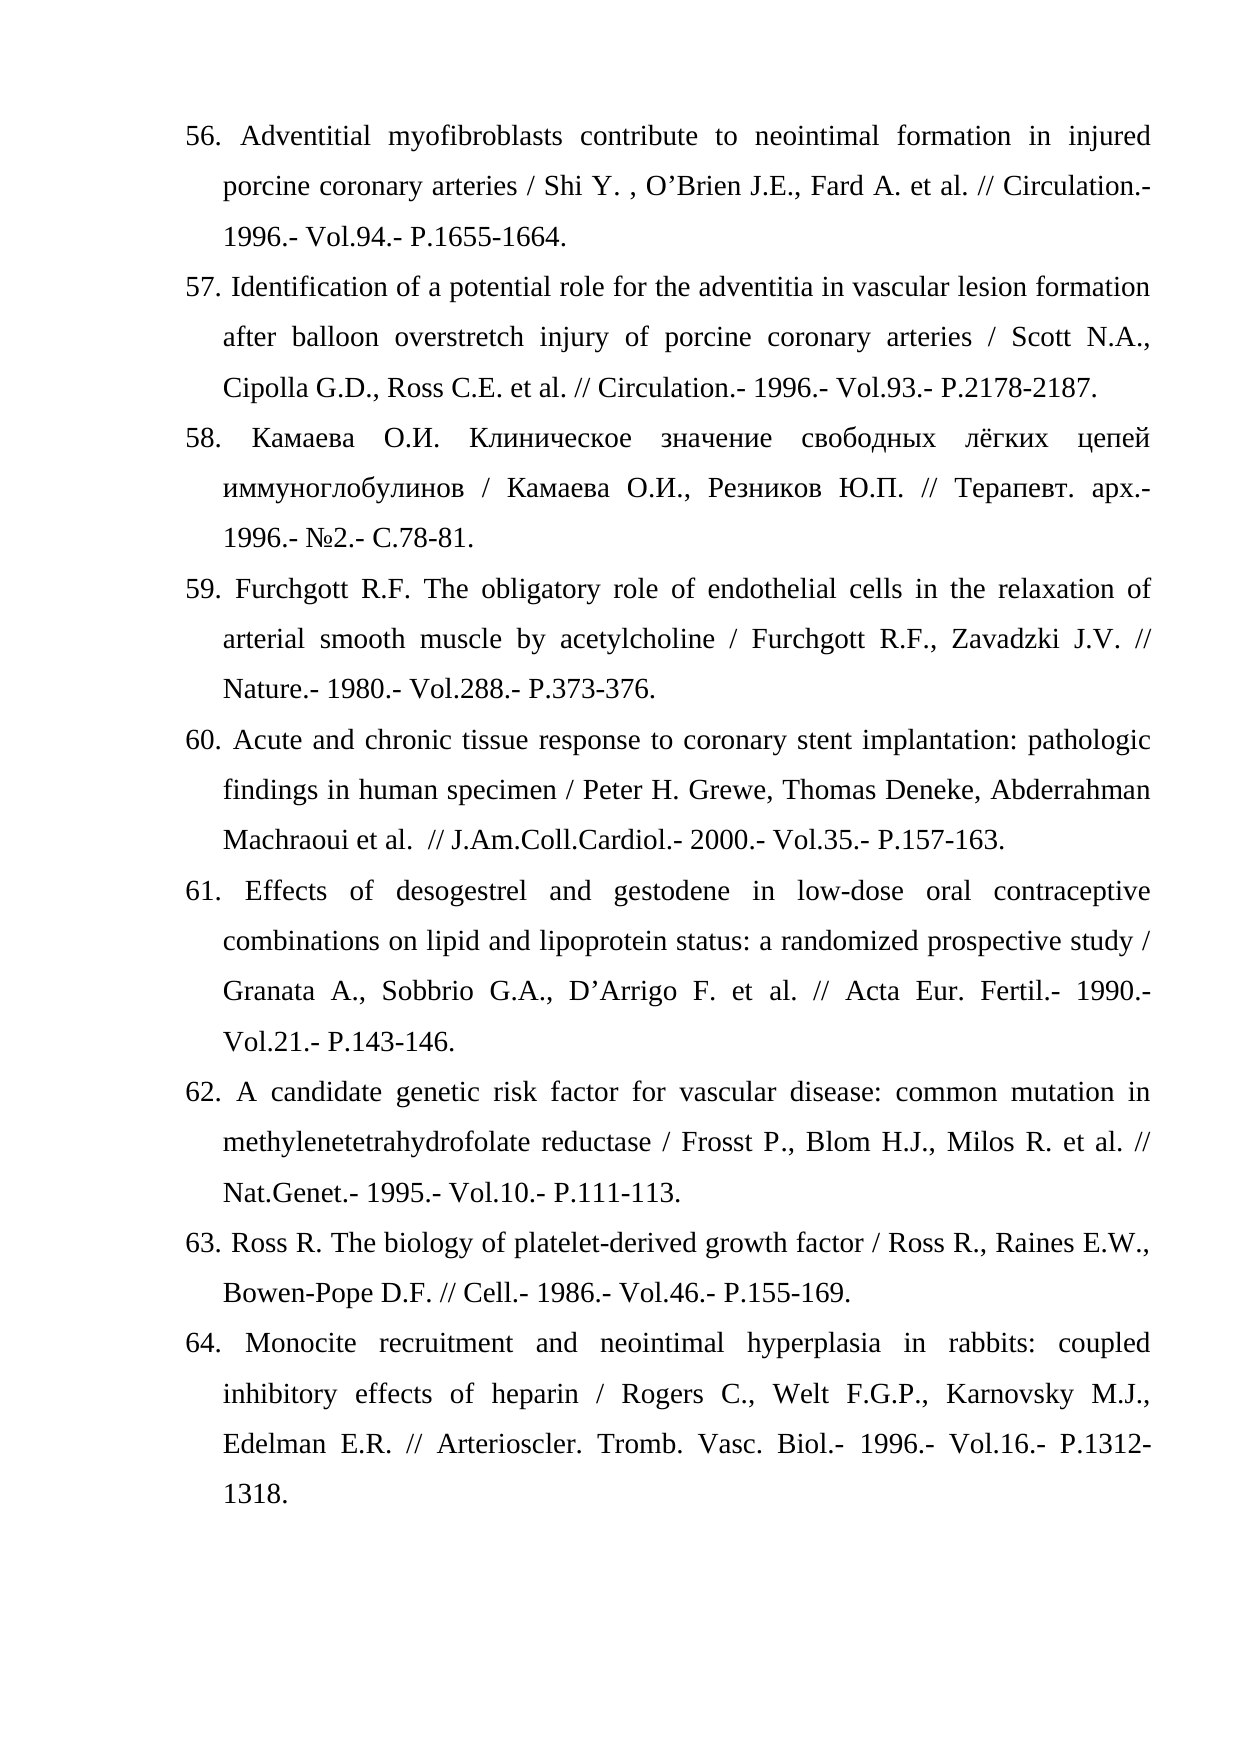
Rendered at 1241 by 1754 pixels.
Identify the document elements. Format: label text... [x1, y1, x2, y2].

list Monocite recruitment and neointimal hyperplasia in rabbits: coupled inhibitory effects of heparin / Rogers C., Welt F.G.P., Karnovsky M.J., Edelman E.R. // Arterioscler. Tromb. Vasc. Biol.- 1996.- Vol.16.- Р.1312-1318. [185, 1326, 1152, 1510]
list Identification of a potential role for the adventitia in vascular lesion formation after balloon overstretch injury of porcine coronary arteries / Scott N.A., Cipolla G.D., Ross C.E. et al. // Circulation.- 1996.- Vol.93.- Р.2178-2187. [185, 269, 1152, 403]
list Furchgott R.F. The obligatory role of endothelial cells in the relaxation of arterial smooth muscle by acetylcholine / Furchgott R.F., Zavadzki J.V. // Nature.- 1980.- Vol.288.- Р.373-376. [185, 571, 1152, 705]
list Камаева О.И. Клиническое значение свободных лёгких цепей иммуноглобулинов / Камаева О.И., Резников Ю.П. // Терапевт. арх.- 1996.- №2.- С.78-81. [185, 420, 1152, 554]
list Effects of desogestrel and gestodene in low-dose oral contraceptive combinations on lipid and lipoprotein status: a randomized prospective study / Granata A., Sobbrio G.A., D’Arrigo F. et аl. // Acta Eur. Fertil.- 1990.- Vol.21.- Р.143-146. [185, 873, 1152, 1057]
list A candidate genetic risk factor for vascular disease: common mutation in methylenetetrahydrofolate reductase / Frosst P., Blom H.J., Milos R. et al. // Nat.Genet.- 1995.- Vol.10.- Р.111-113. [185, 1074, 1152, 1208]
list Adventitial myofibroblasts contribute to neointimal formation in injured porcine coronary arteries / Shi Y. , O’Brien J.E., Fard A. et al. // Circulation.- 1996.- Vol.94.- Р.1655-1664. [185, 118, 1152, 252]
list Acute and chronic tissue response to coronary stent implantation: pathologic findings in human specimen / Peter H. Grewe, Thomas Deneke, Abderrahman Machraoui et аl. // J.Am.Coll.Cardiol.- 2000.- Vol.35.- Р.157-163. [185, 722, 1152, 856]
list Ross R. The biology of platelet-derived growth factor / Ross R., Raines E.W., Bowen-Pope D.F. // Cell.- 1986.- Vol.46.- Р.155-169. [185, 1225, 1152, 1309]
